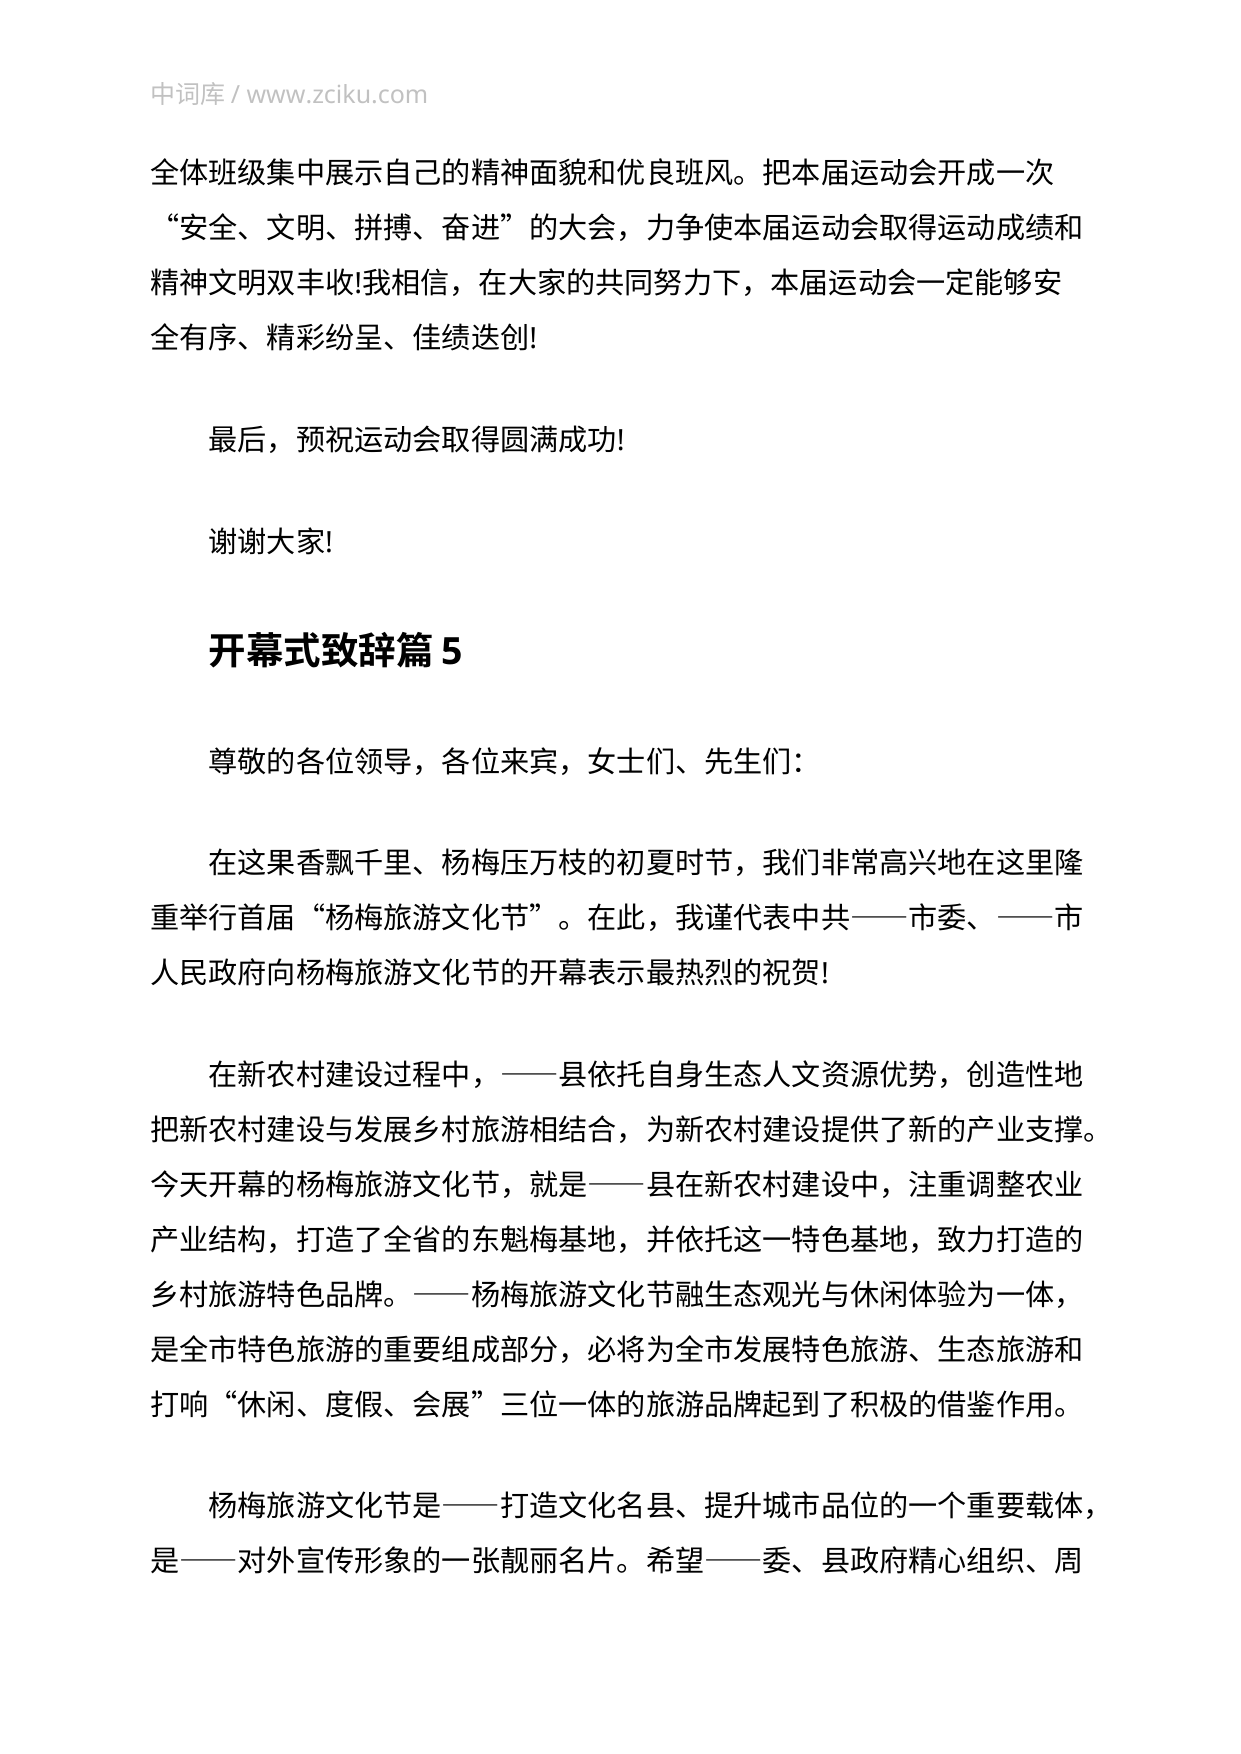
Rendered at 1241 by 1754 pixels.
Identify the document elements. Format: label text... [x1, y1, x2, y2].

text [150, 1483, 1090, 1580]
text 最后，预祝运动会取得圆满成功! [150, 417, 1090, 459]
text 在这果香飘千里、杨梅压万枝的初夏时节，我们非常高兴地在这里隆重举行首届“杨梅旅游文化节”。在此，我谨代表中共——市委、——市人民政府向杨梅旅游文化节的开幕表示最热烈的祝贺! [150, 840, 1090, 992]
text 谢谢大家! [150, 519, 1090, 561]
text 尊敬的各位领导，各位来宾，女士们、先生们： [150, 738, 1090, 781]
text 在新农村建设过程中，——县依托自身生态人文资源优势，创造性地把新农村建设与发展乡村旅游相结合，为新农村建设提供了新的产业支撑。今天开幕的杨梅旅游文化节，就是——县在新农村建设中，注重调整农业产业结构，打造了全省的东魁梅基地，并依托这一特色基地，致力打造的乡村旅游特色品牌。——杨梅旅游文化节融生态观光与休闲体验为一体，是全市特色旅游的重要组成部分，必将为全市发展特色旅游、生态旅游和打响“休闲、度假、会展”三位一体的旅游品牌起到了积极的借鉴作用。 [150, 1052, 1090, 1423]
text 开幕式致辞篇5 [150, 621, 1090, 675]
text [150, 150, 1090, 357]
